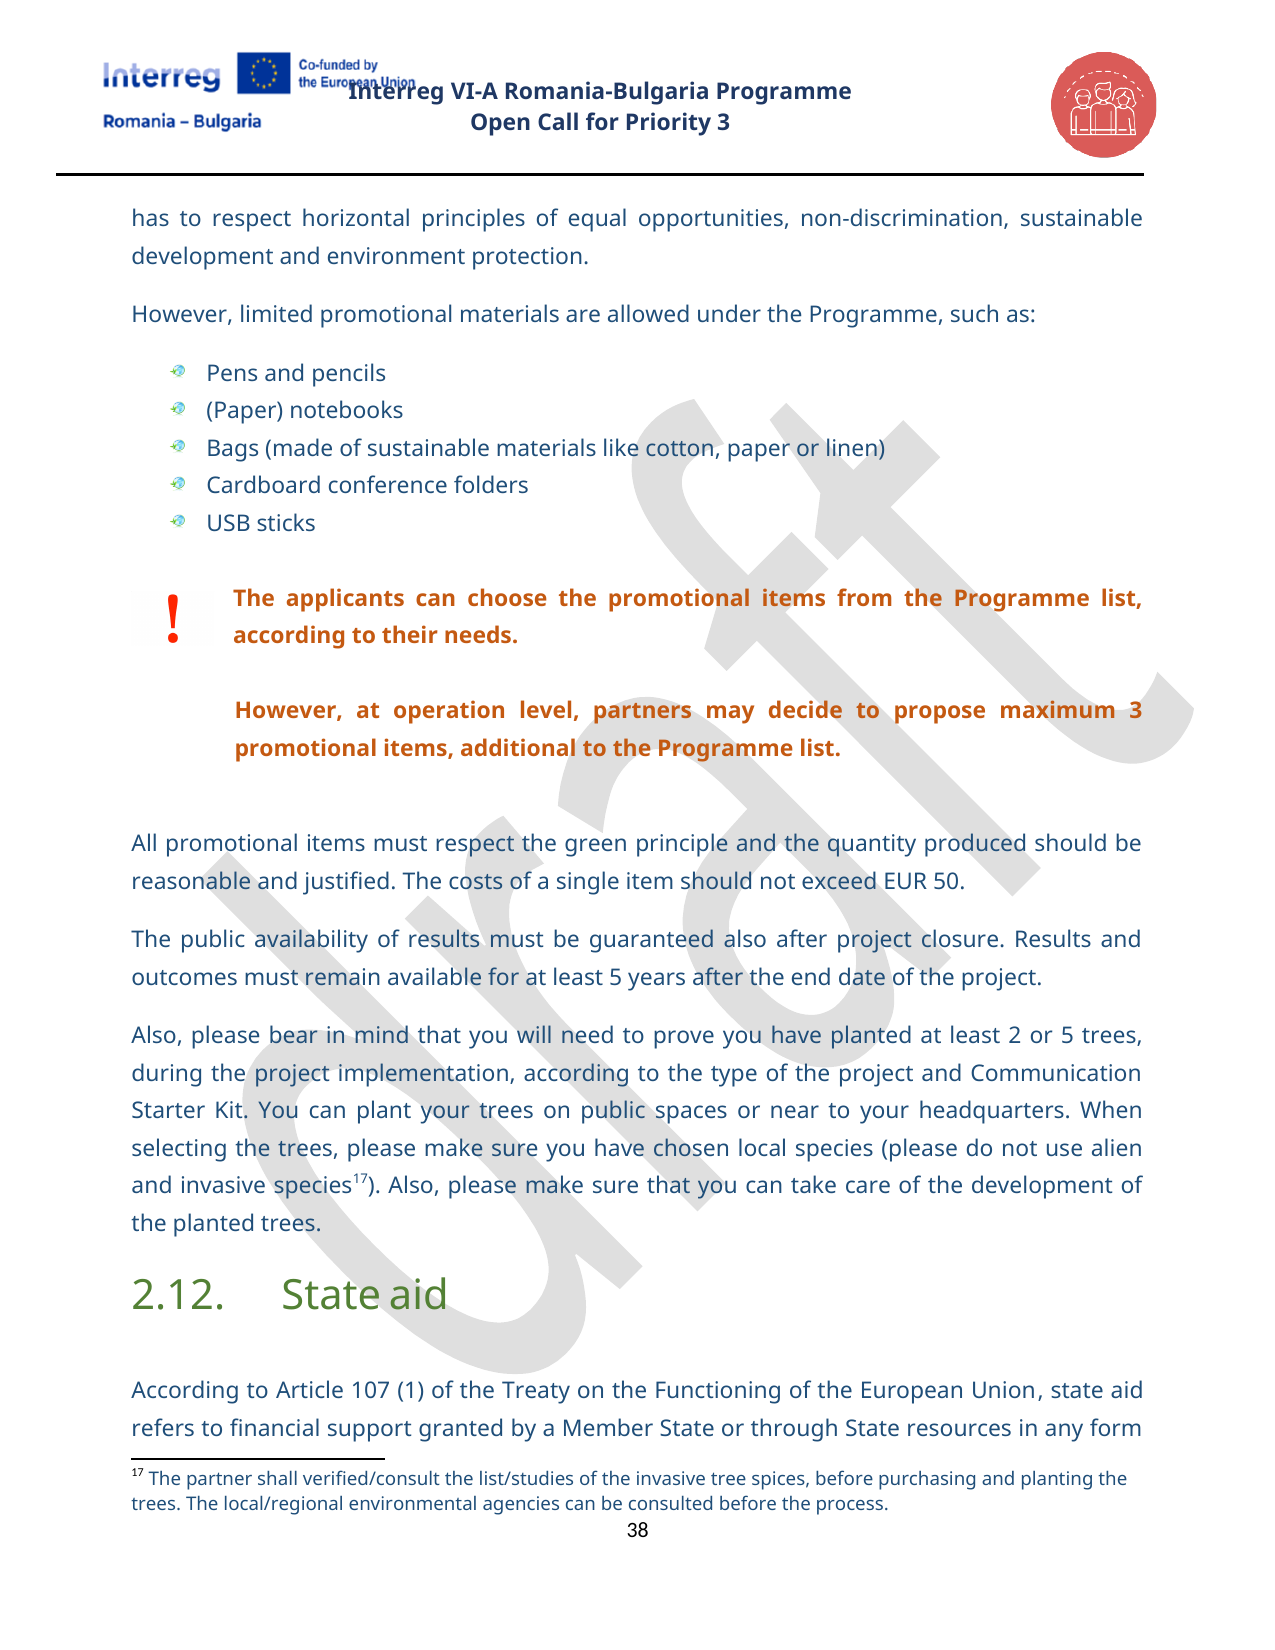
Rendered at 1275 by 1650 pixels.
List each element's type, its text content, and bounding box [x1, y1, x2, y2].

text All promotional items must respect the green principle and the quantity produced should be reasonable and justified. The costs of a single item should not exceed EUR 50. [131, 827, 1144, 896]
text However, at operation level, partners may decide to propose maximum 3 promotional items, additional to the Programme list. [234, 694, 1144, 763]
list Cardboard conference folders [169, 469, 1144, 500]
picture [131, 591, 215, 646]
list Pens and pencils [169, 356, 1144, 388]
text However, limited promotional materials are allowed under the Programme, such as: [131, 298, 1144, 329]
list (Paper) notebooks [169, 394, 1144, 425]
list Bags (made of sustainable materials like cotton, paper or linen) [169, 431, 1144, 463]
picture [169, 364, 185, 381]
list USB sticks [169, 506, 1144, 538]
picture [169, 514, 185, 531]
picture [102, 49, 416, 139]
text The applicants can choose the promotional items from the Programme list, according to their needs. [131, 581, 1144, 650]
text The public availability of results must be guaranteed also after project closure. Results and outcomes must remain available for at least 5 years after the end date of the project. [131, 923, 1144, 992]
subtitle State aid [131, 1265, 1144, 1322]
text Also, please bear in mind that you will need to prove you have planted at least 2 or 5 trees, during the project implementation, according to the type of the project and Communication Starter Kit. You can plant your trees on public spaces or near to your headquarters. When selecting the trees, please make sure you have chosen local species (please do not use alien and invasive species). Also, please make sure that you can take care of the development of the planted trees. [131, 1019, 1144, 1238]
picture [1050, 51, 1157, 158]
picture [169, 439, 185, 456]
picture [169, 401, 185, 419]
picture [169, 476, 185, 494]
